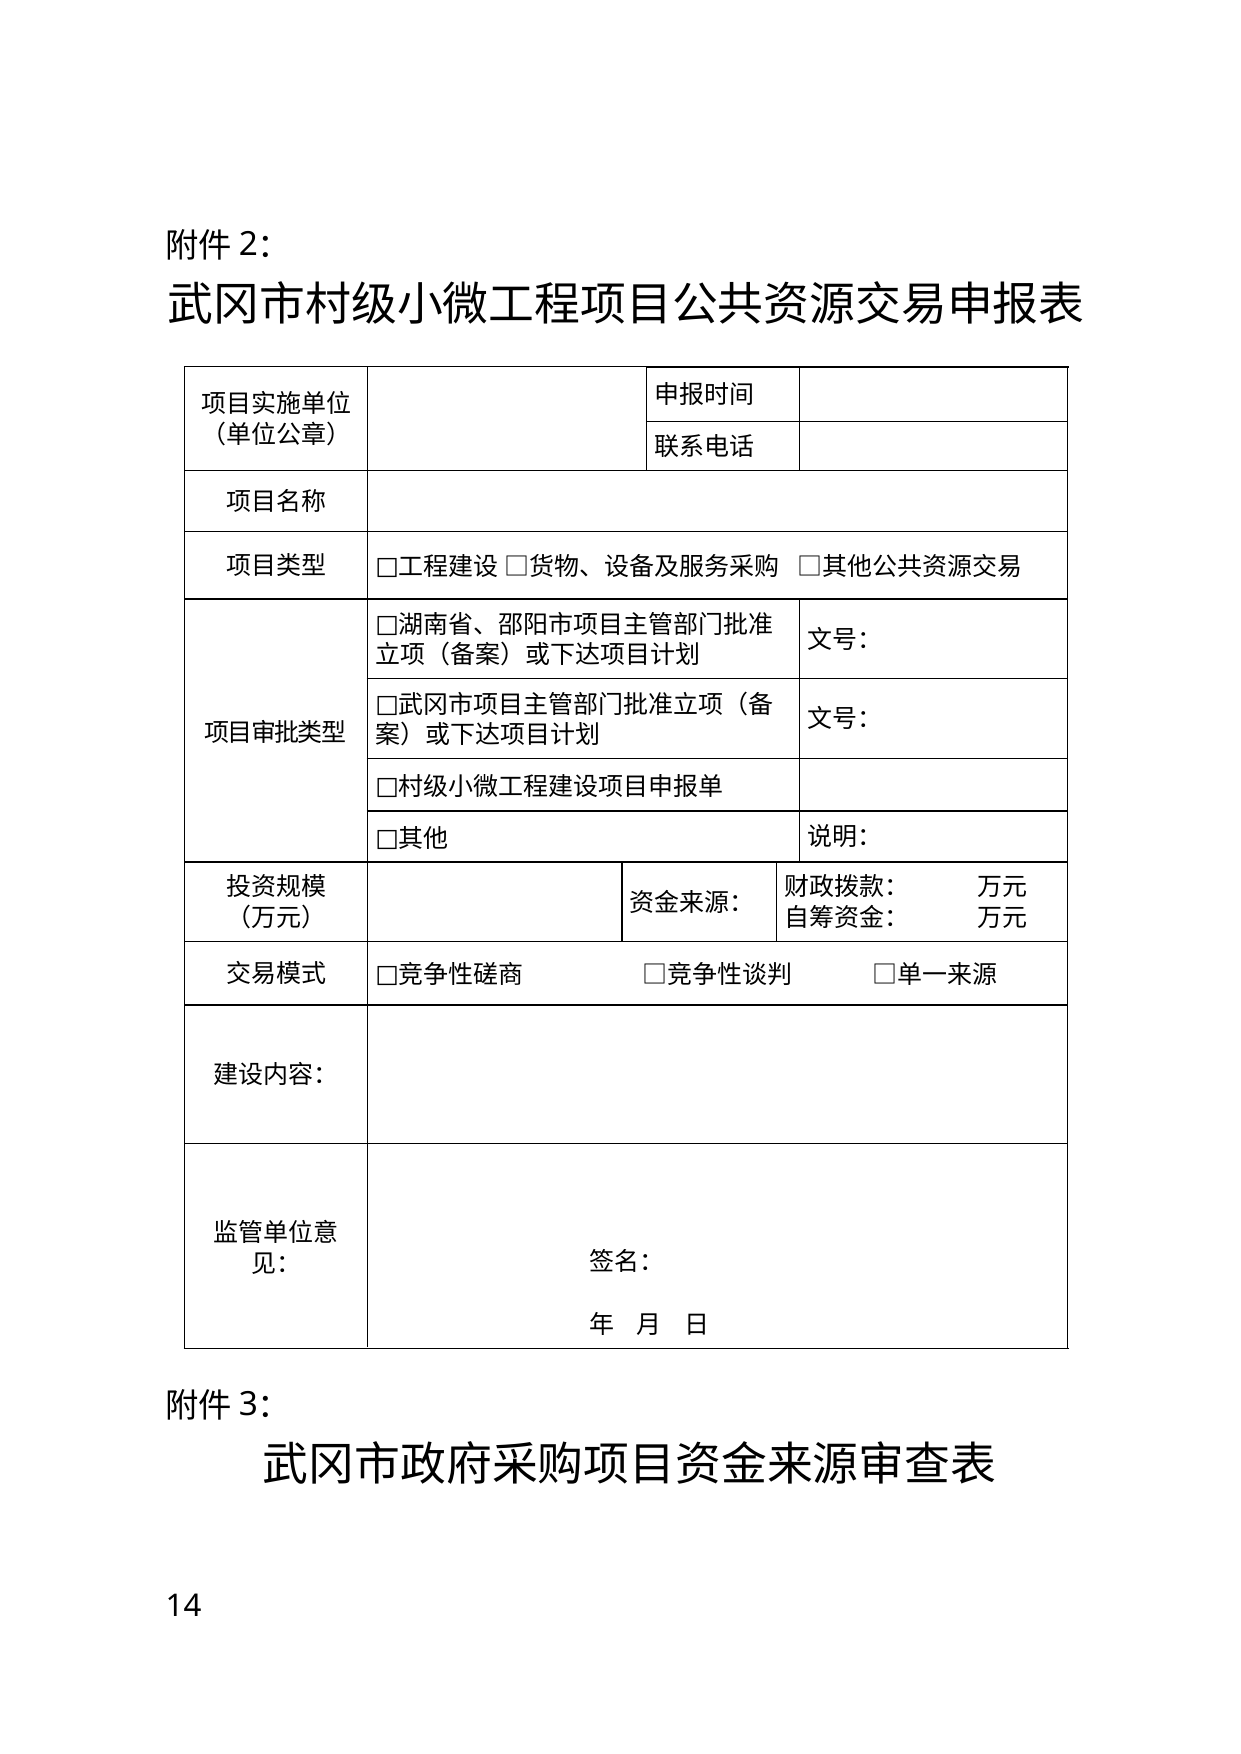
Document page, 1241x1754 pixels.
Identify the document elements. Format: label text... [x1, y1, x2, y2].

table_cell [368, 863, 621, 941]
text 附件3： [165, 1379, 1087, 1427]
table_cell 监管单位意见： [185, 1144, 367, 1347]
text 附件2： [165, 218, 1087, 267]
table_header [368, 367, 646, 469]
table_cell 项目名称 [185, 471, 367, 531]
table_cell □竞争性磋商 □竞争性谈判 □单一来源 [368, 942, 1067, 1004]
table_cell 项目审批类型 [185, 600, 367, 861]
table_cell [800, 759, 1067, 810]
text 武冈市村级小微工程项目公共资源交易申报表 [165, 267, 1087, 333]
table_header 武冈市政府采购项目资金来源审查表 [164, 1427, 1095, 1526]
table_cell □其他 [368, 812, 799, 861]
table_header 申报时间 [647, 368, 799, 421]
table_cell 文号： [800, 679, 1067, 757]
table_cell □村级小微工程建设项目申报单 [368, 759, 799, 810]
table_cell 财政拨款： 万元 自筹资金： 万元 [777, 863, 1067, 941]
table_header [800, 368, 1067, 421]
table_cell 建设内容： [185, 1006, 367, 1143]
table_cell [368, 471, 1067, 531]
table_cell 签名： 年 月 日 [368, 1144, 1067, 1347]
table_cell 说明： [800, 812, 1067, 861]
table_cell □武冈市项目主管部门批准立项（备案）或下达项目计划 [368, 679, 799, 757]
table_cell □湖南省、邵阳市项目主管部门批准立项（备案）或下达项目计划 [368, 600, 799, 678]
table_cell [368, 1006, 1067, 1143]
table_cell 项目类型 [185, 532, 367, 598]
table_cell 交易模式 [185, 942, 367, 1004]
table_cell 文号： [800, 600, 1067, 678]
table_cell 资金来源： [623, 863, 776, 941]
table_cell □工程建设 □货物、设备及服务采购 □其他公共资源交易 [368, 532, 1067, 598]
table_cell 联系电话 [647, 422, 799, 469]
table_cell [800, 422, 1067, 469]
table_cell 投资规模 （万元） [185, 863, 367, 941]
table_header 项目实施单位 （单位公章） [185, 367, 367, 469]
